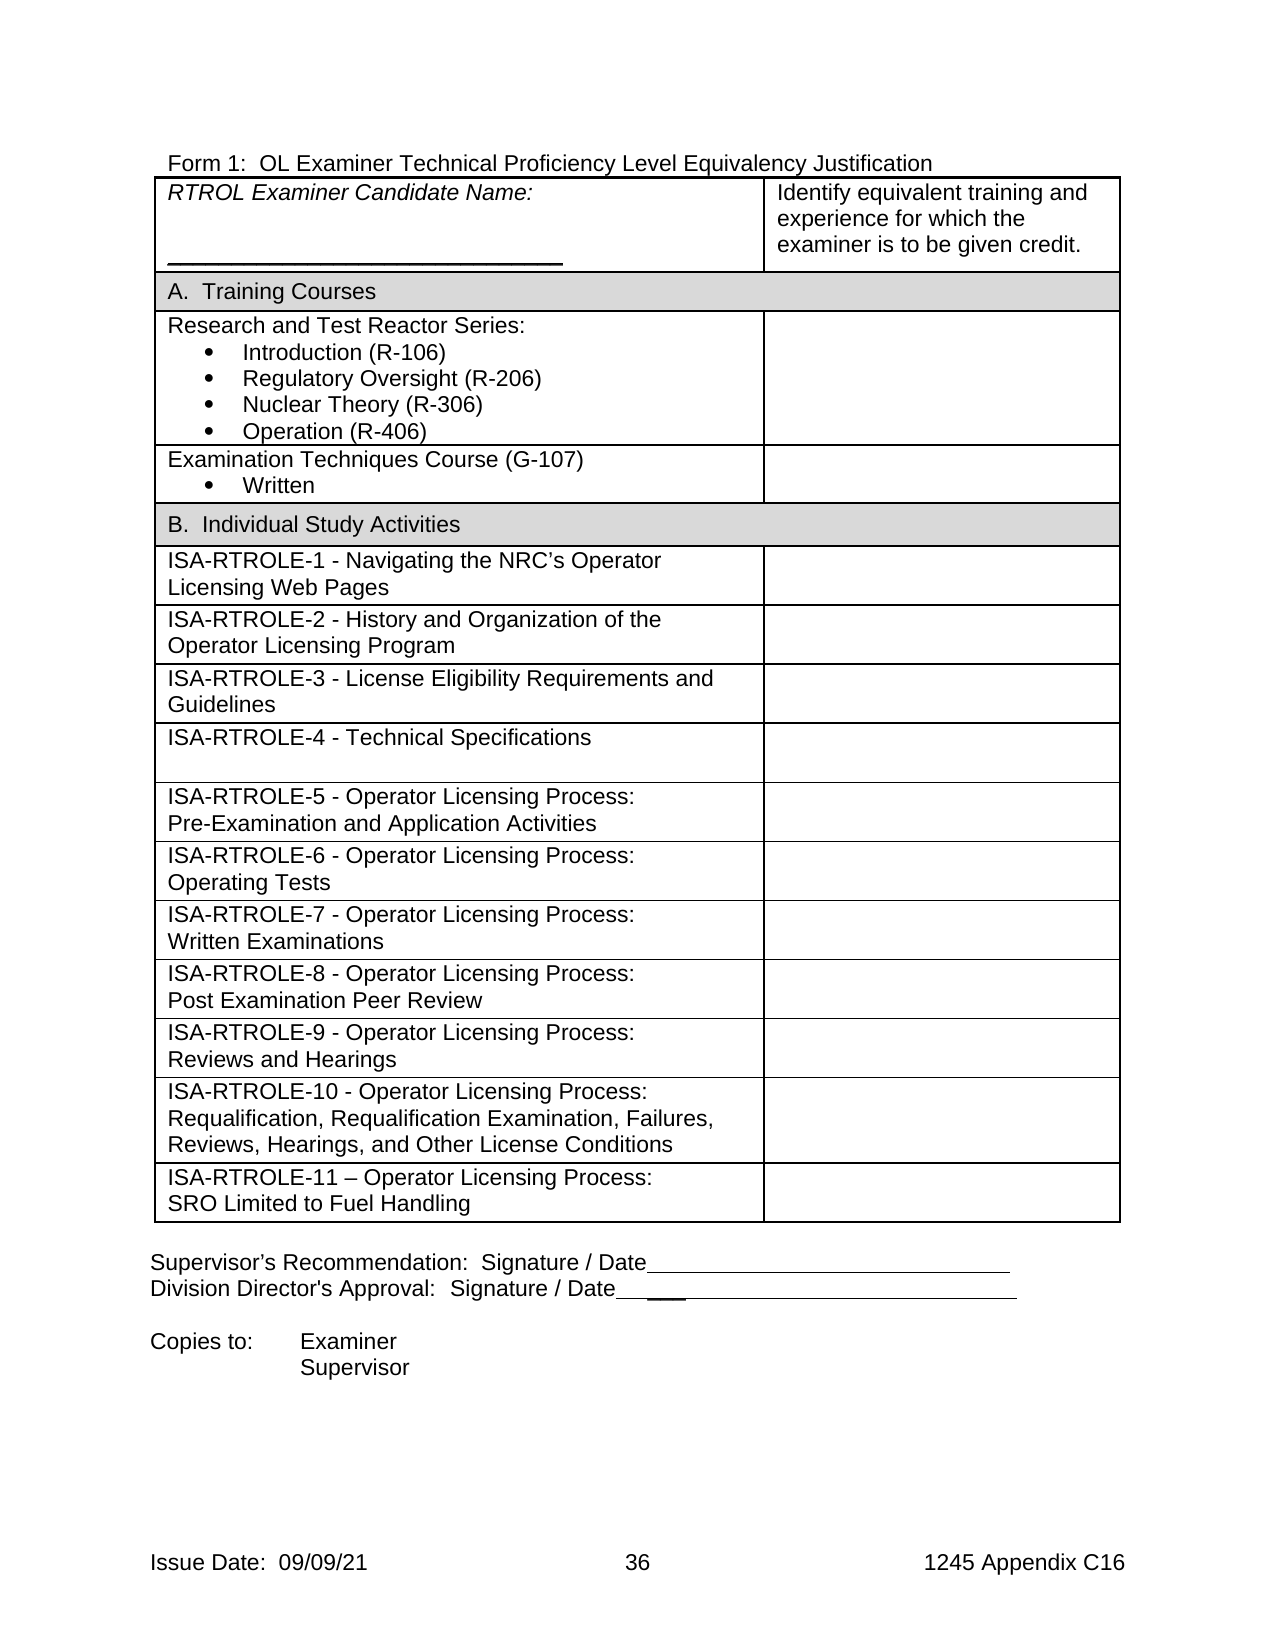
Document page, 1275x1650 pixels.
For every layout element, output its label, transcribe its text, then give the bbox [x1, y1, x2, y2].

table_cell ISA-RTROLE-4 - Technical Specifications [156, 724, 763, 781]
table_cell ISA-RTROLE-2 - History and Organization of the Operator Licensing Program [156, 606, 763, 663]
table_cell [765, 1164, 1119, 1221]
table_cell [765, 1019, 1119, 1076]
table_cell [765, 1078, 1119, 1162]
table_cell ISA-RTROLE-6 - Operator Licensing Process: Operating Tests [156, 842, 763, 899]
table_cell ISA-RTROLE-7 - Operator Licensing Process: Written Examinations [156, 901, 763, 958]
table_cell Research and Test Reactor Series: Introduction (R-106) Regulatory Oversight (R-206) Nuclear Theory (R-306) Operation (R-406) [156, 312, 763, 444]
table_cell ISA-RTROLE-3 - License Eligibility Requirements and Guidelines [156, 665, 763, 722]
table_cell ISA-RTROLE-5 - Operator Licensing Process: Pre-Examination and Application Activities [156, 783, 763, 841]
table_cell [765, 960, 1119, 1017]
table_cell RTROL Examiner Candidate Name: _______________________________ [156, 179, 763, 271]
table_cell ISA-RTROLE-8 - Operator Licensing Process: Post Examination Peer Review [156, 960, 763, 1017]
table_cell [765, 312, 1119, 444]
text Supervisor [150, 1354, 1125, 1381]
table_cell ISA-RTROLE-11 – Operator Licensing Process: SRO Limited to Fuel Handling [156, 1164, 763, 1221]
table_cell [765, 606, 1119, 663]
table_cell [765, 842, 1119, 899]
table_cell [765, 783, 1119, 841]
table_cell ISA-RTROLE-9 - Operator Licensing Process: Reviews and Hearings [156, 1019, 763, 1076]
text Division Director's Approval: Signature / Date ___ [150, 1275, 1125, 1302]
table_cell A. Training Courses [156, 273, 1119, 310]
text Supervisor’s Recommendation: Signature / Date [150, 1249, 1125, 1275]
table_header Form 1: OL Examiner Technical Proficiency Level Equivalency Justification [155, 150, 1120, 176]
table_cell ISA-RTROLE-1 - Navigating the NRC’s Operator Licensing Web Pages [156, 547, 763, 604]
table_cell B. Individual Study Activities [156, 504, 1119, 545]
table_cell Identify equivalent training and experience for which the examiner is to be given credit. [765, 179, 1119, 271]
table_cell [765, 665, 1119, 722]
table_cell ISA-RTROLE-10 - Operator Licensing Process: Requalification, Requalification Examination, Failures, Reviews, Hearings, and Other License Conditions [156, 1078, 763, 1162]
text Copies to: Examiner [150, 1328, 1125, 1354]
table_cell [765, 724, 1119, 781]
table_cell [765, 901, 1119, 958]
table_cell [765, 446, 1119, 502]
table_cell Examination Techniques Course (G-107) Written [156, 446, 763, 502]
table_cell [765, 547, 1119, 604]
